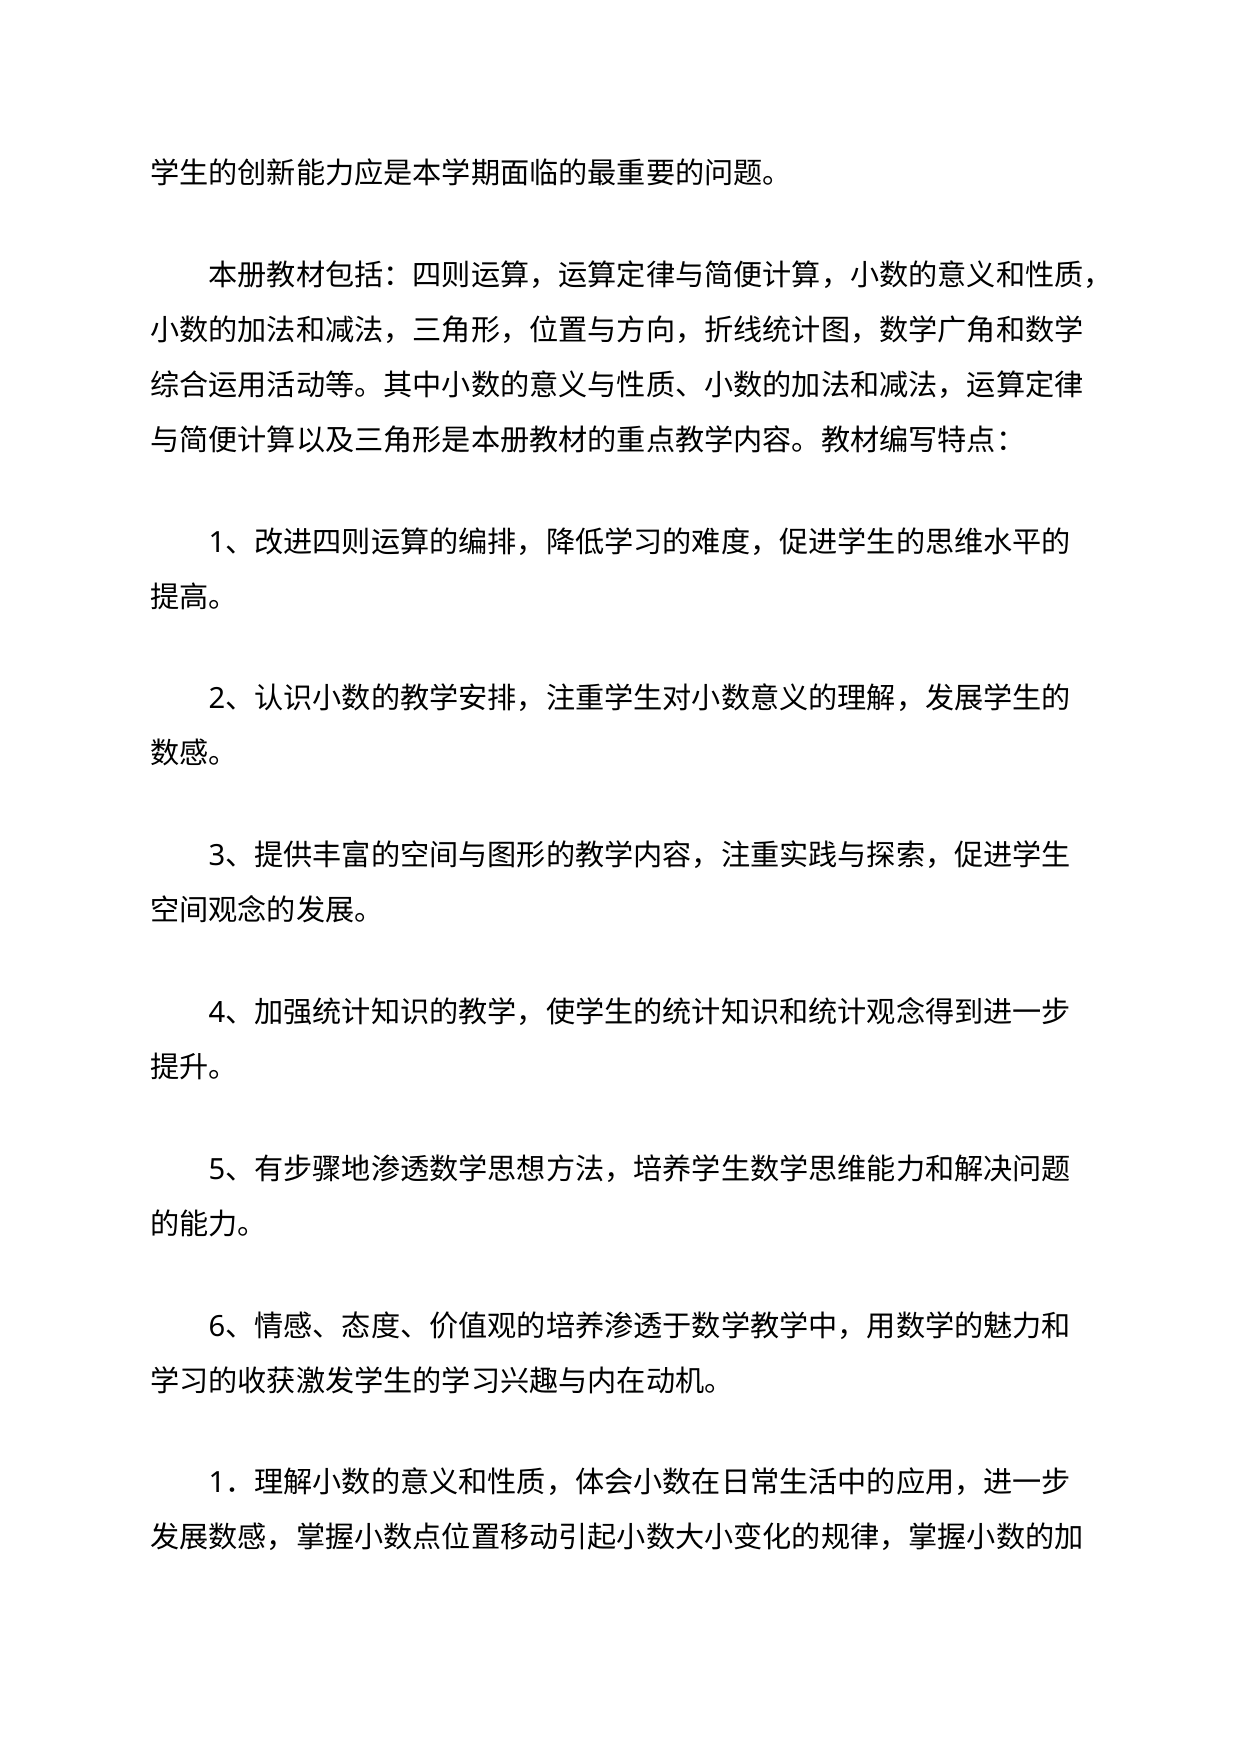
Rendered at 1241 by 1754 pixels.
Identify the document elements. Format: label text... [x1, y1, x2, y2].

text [150, 150, 1090, 192]
text 本册教材包括：四则运算，运算定律与简便计算，小数的意义和性质，小数的加法和减法，三角形，位置与方向，折线统计图，数学广角和数学综合运用活动等。其中小数的意义与性质、小数的加法和减法，运算定律与简便计算以及三角形是本册教材的重点教学内容。教材编写特点： [150, 252, 1090, 459]
text 2、认识小数的教学安排，注重学生对小数意义的理解，发展学生的数感。 [150, 675, 1090, 772]
text 1、改进四则运算的编排，降低学习的难度，促进学生的思维水平的提高。 [150, 518, 1090, 616]
text 6、情感、态度、价值观的培养渗透于数学教学中，用数学的魅力和学习的收获激发学生的学习兴趣与内在动机。 [150, 1302, 1090, 1399]
text 5、有步骤地渗透数学思想方法，培养学生数学思维能力和解决问题的能力。 [150, 1145, 1090, 1243]
text 4、加强统计知识的教学，使学生的统计知识和统计观念得到进一步提升。 [150, 988, 1090, 1086]
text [150, 1459, 1090, 1556]
text 3、提供丰富的空间与图形的教学内容，注重实践与探索，促进学生空间观念的发展。 [150, 832, 1090, 929]
